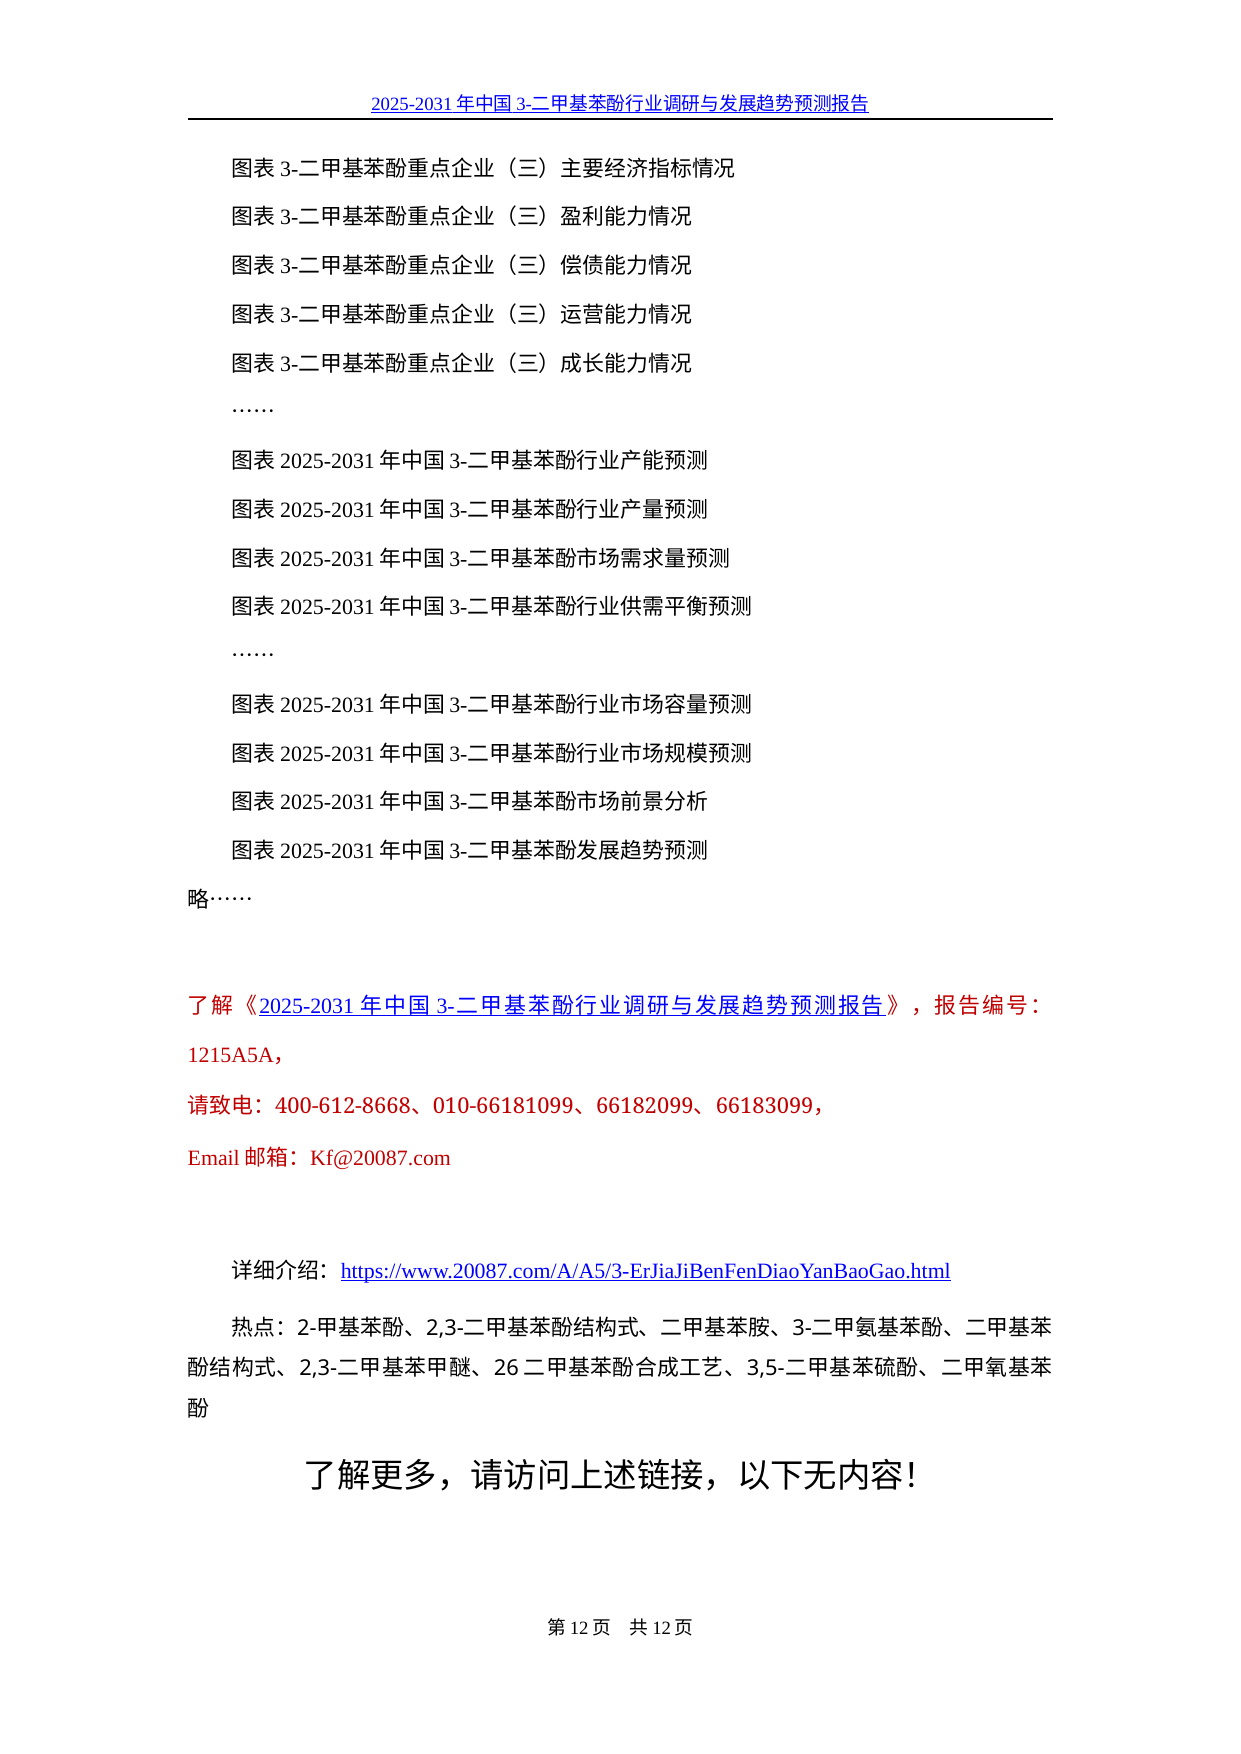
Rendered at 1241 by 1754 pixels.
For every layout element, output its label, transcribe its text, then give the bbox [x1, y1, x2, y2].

text 请致电：400-612-8668、010-66181099、66182099、66183099， [187, 1088, 1053, 1121]
title 了解更多，请访问上述链接，以下无内容！ [187, 1441, 1053, 1506]
text 详细介绍：https://www.20087.com/A/A5/3-ErJiaJiBenFenDiaoYanBaoGao.html [187, 1253, 1053, 1285]
text 热点：2-甲基苯酚、2,3-二甲基苯酚结构式、二甲基苯胺、3-二甲氨基苯酚、二甲基苯酚结构式、2,3-二甲基苯甲醚、26二甲基苯酚合成工艺、3,5-二甲基苯硫酚、二甲氧基苯酚 [187, 1309, 1053, 1423]
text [187, 150, 1053, 914]
text Email邮箱：Kf@20087.com [187, 1140, 1053, 1172]
text 了解《2025-2031年中国3-二甲基苯酚行业调研与发展趋势预测报告》，报告编号：1215A5A， [187, 988, 1053, 1069]
